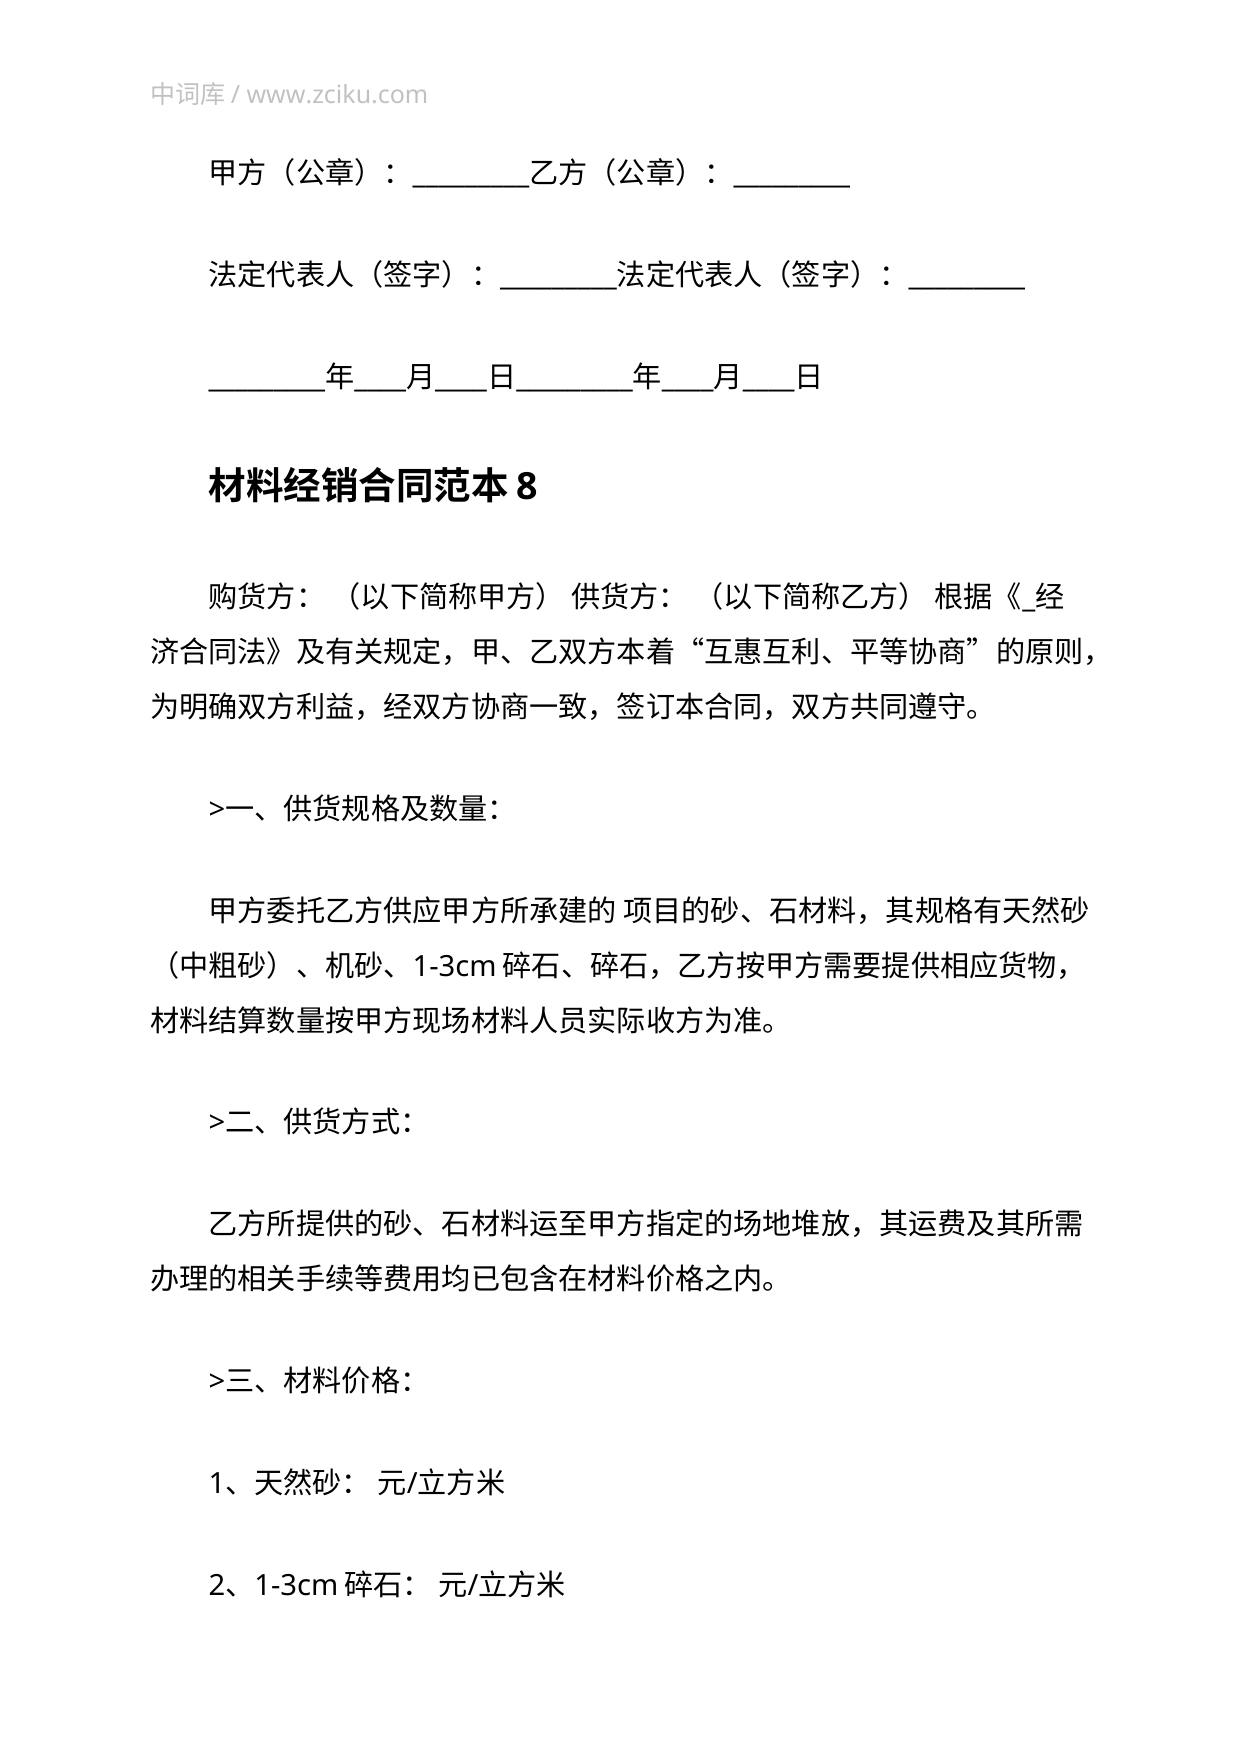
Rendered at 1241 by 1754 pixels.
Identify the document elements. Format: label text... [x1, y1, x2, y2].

text 乙方所提供的砂、石材料运至甲方指定的场地堆放，其运费及其所需办理的相关手续等费用均已包含在材料价格之内。 [150, 1201, 1090, 1298]
text 法定代表人（签字）：_________法定代表人（签字）：_________ [150, 252, 1090, 294]
text >一、供货规格及数量： [150, 785, 1090, 828]
text >三、材料价格： [150, 1357, 1090, 1400]
text 甲方委托乙方供应甲方所承建的 项目的砂、石材料，其规格有天然砂（中粗砂）、机砂、1-3cm碎石、碎石，乙方按甲方需要提供相应货物，材料结算数量按甲方现场材料人员实际收方为准。 [150, 887, 1090, 1039]
text _________年____月____日_________年____月____日 [150, 354, 1090, 396]
text >二、供货方式： [150, 1099, 1090, 1141]
text 购货方： （以下简称甲方） 供货方： （以下简称乙方） 根据《_经济合同法》及有关规定，甲、乙双方本着“互惠互利、平等协商”的原则，为明确双方利益，经双方协商一致，签订本合同，双方共同遵守。 [150, 573, 1090, 726]
text 2、1-3cm碎石： 元/立方米 [150, 1561, 1090, 1604]
text 甲方（公章）：_________乙方（公章）：_________ [150, 150, 1090, 192]
text 1、天然砂： 元/立方米 [150, 1459, 1090, 1502]
text 材料经销合同范本8 [150, 456, 1090, 510]
